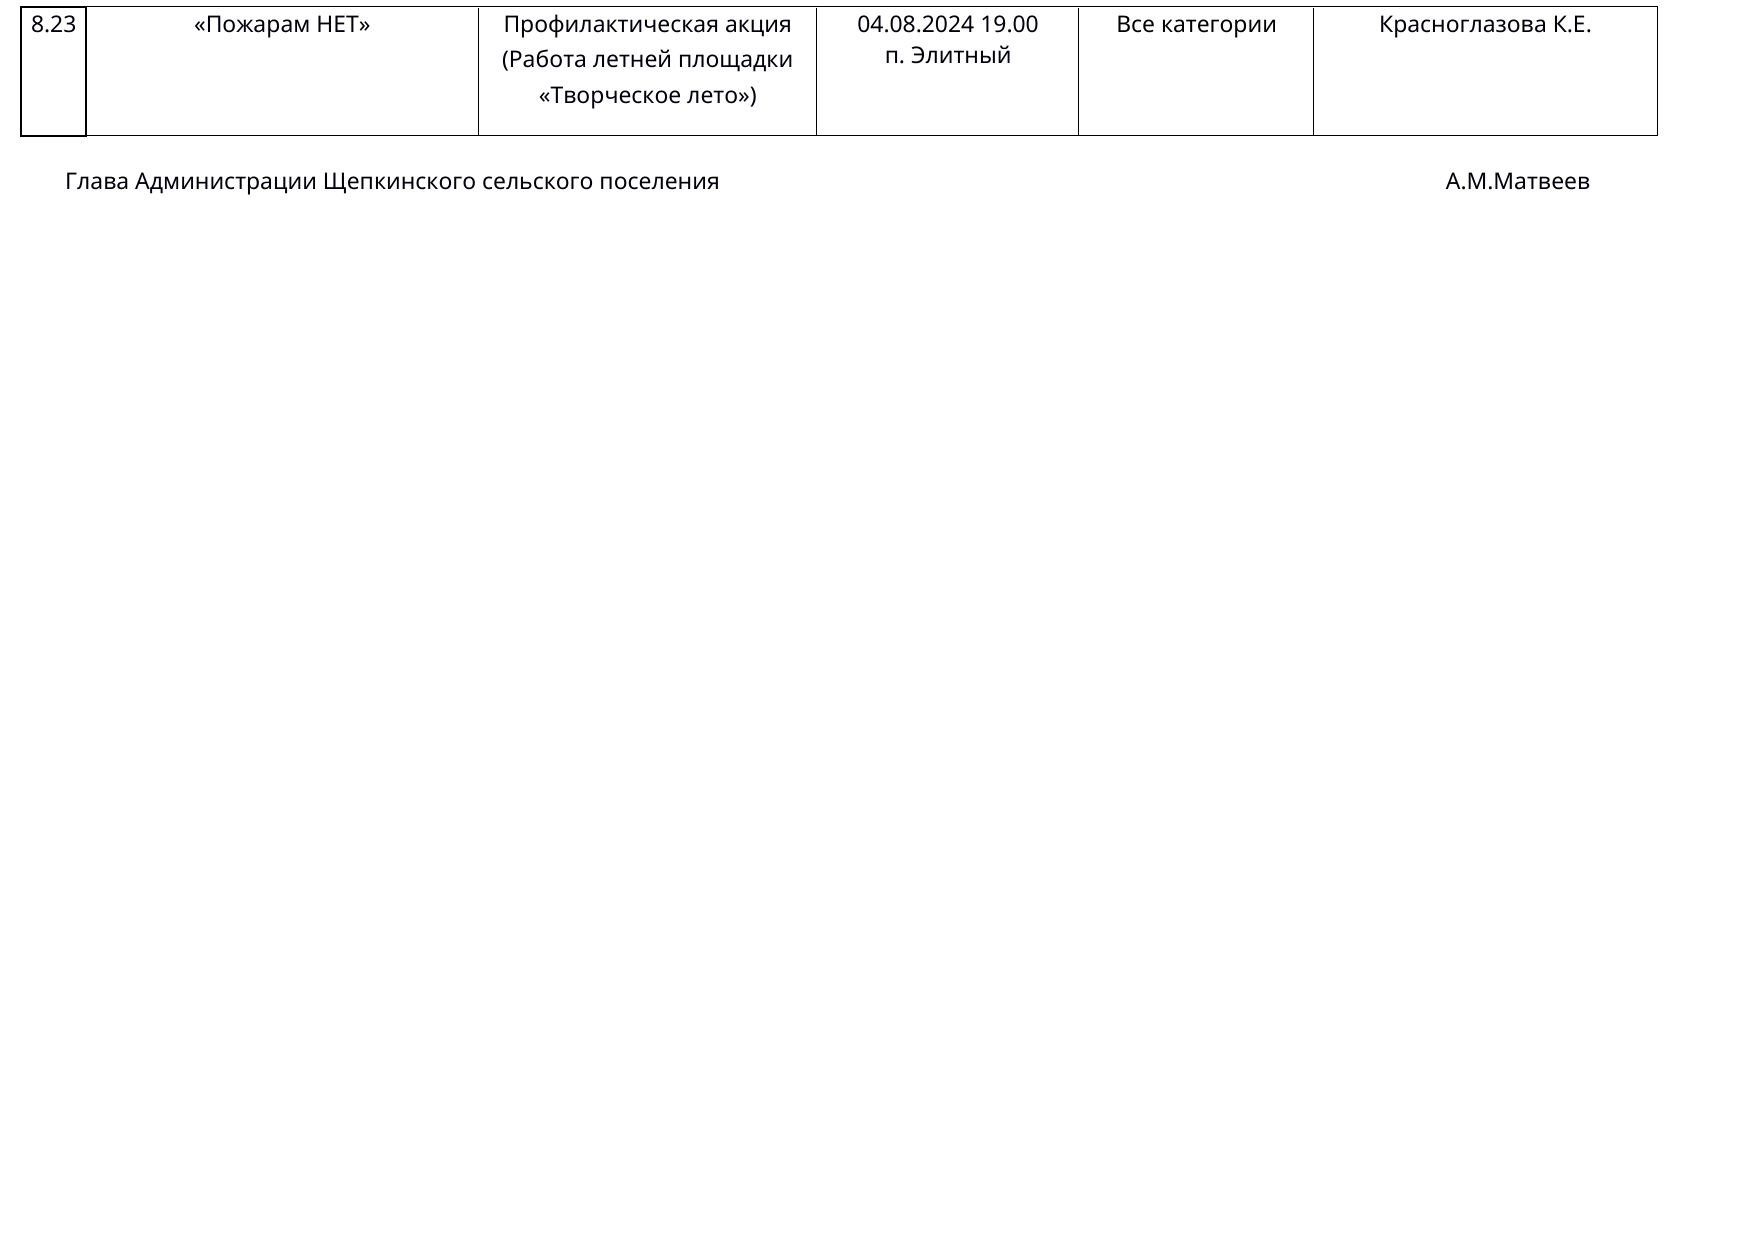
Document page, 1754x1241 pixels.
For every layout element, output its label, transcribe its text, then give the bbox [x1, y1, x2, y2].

table_cell Красноглазова К.Е. [1314, 7, 1657, 135]
table_cell Профилактическая акция (Работа летней площадки «Творческое лето») [479, 7, 816, 135]
table_cell 04.08.2024 19.00 п. Элитный [817, 7, 1078, 135]
table_cell Все категории [1079, 7, 1313, 135]
table_cell 8.23 [22, 8, 85, 135]
table_cell «Пожарам НЕТ» [87, 7, 478, 135]
text Глава Администрации Щепкинского сельского поселения А.М.Матвеев [65, 165, 1707, 196]
